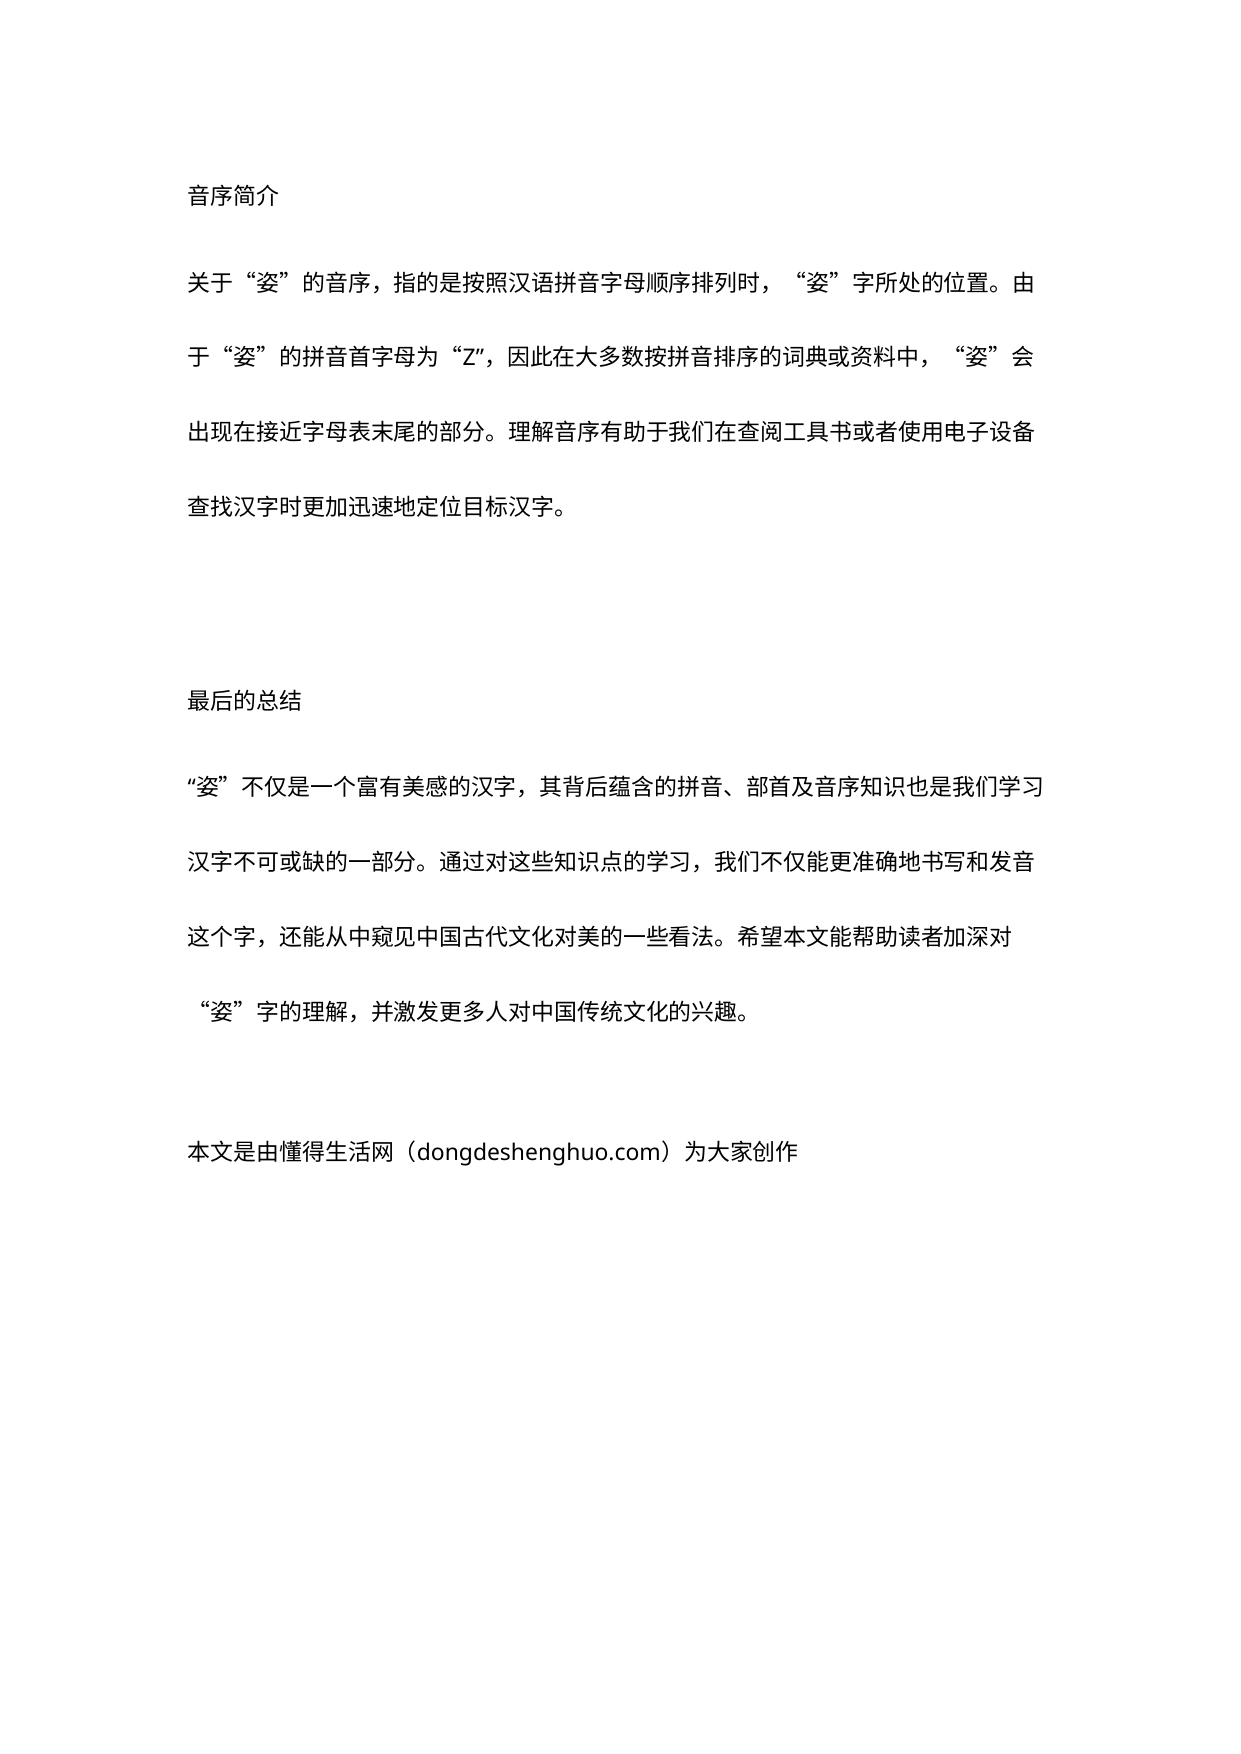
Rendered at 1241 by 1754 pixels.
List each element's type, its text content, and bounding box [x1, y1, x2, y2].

text “姿”不仅是一个富有美感的汉字，其背后蕴含的拼音、部首及音序知识也是我们学习汉字不可或缺的一部分。通过对这些知识点的学习，我们不仅能更准确地书写和发音这个字，还能从中窥见中国古代文化对美的一些看法。希望本文能帮助读者加深对“姿”字的理解，并激发更多人对中国传统文化的兴趣。 [187, 753, 1053, 1042]
text 关于“姿”的音序，指的是按照汉语拼音字母顺序排列时，“姿”字所处的位置。由于“姿”的拼音首字母为“Z”，因此在大多数按拼音排序的词典或资料中，“姿”会出现在接近字母表末尾的部分。理解音序有助于我们在查阅工具书或者使用电子设备查找汉字时更加迅速地定位目标汉字。 [187, 248, 1053, 538]
text 音序简介 [187, 162, 1053, 227]
text 本文是由懂得生活网（dongdeshenghuo.com）为大家创作 [187, 1118, 1053, 1183]
text 最后的总结 [187, 667, 1053, 732]
